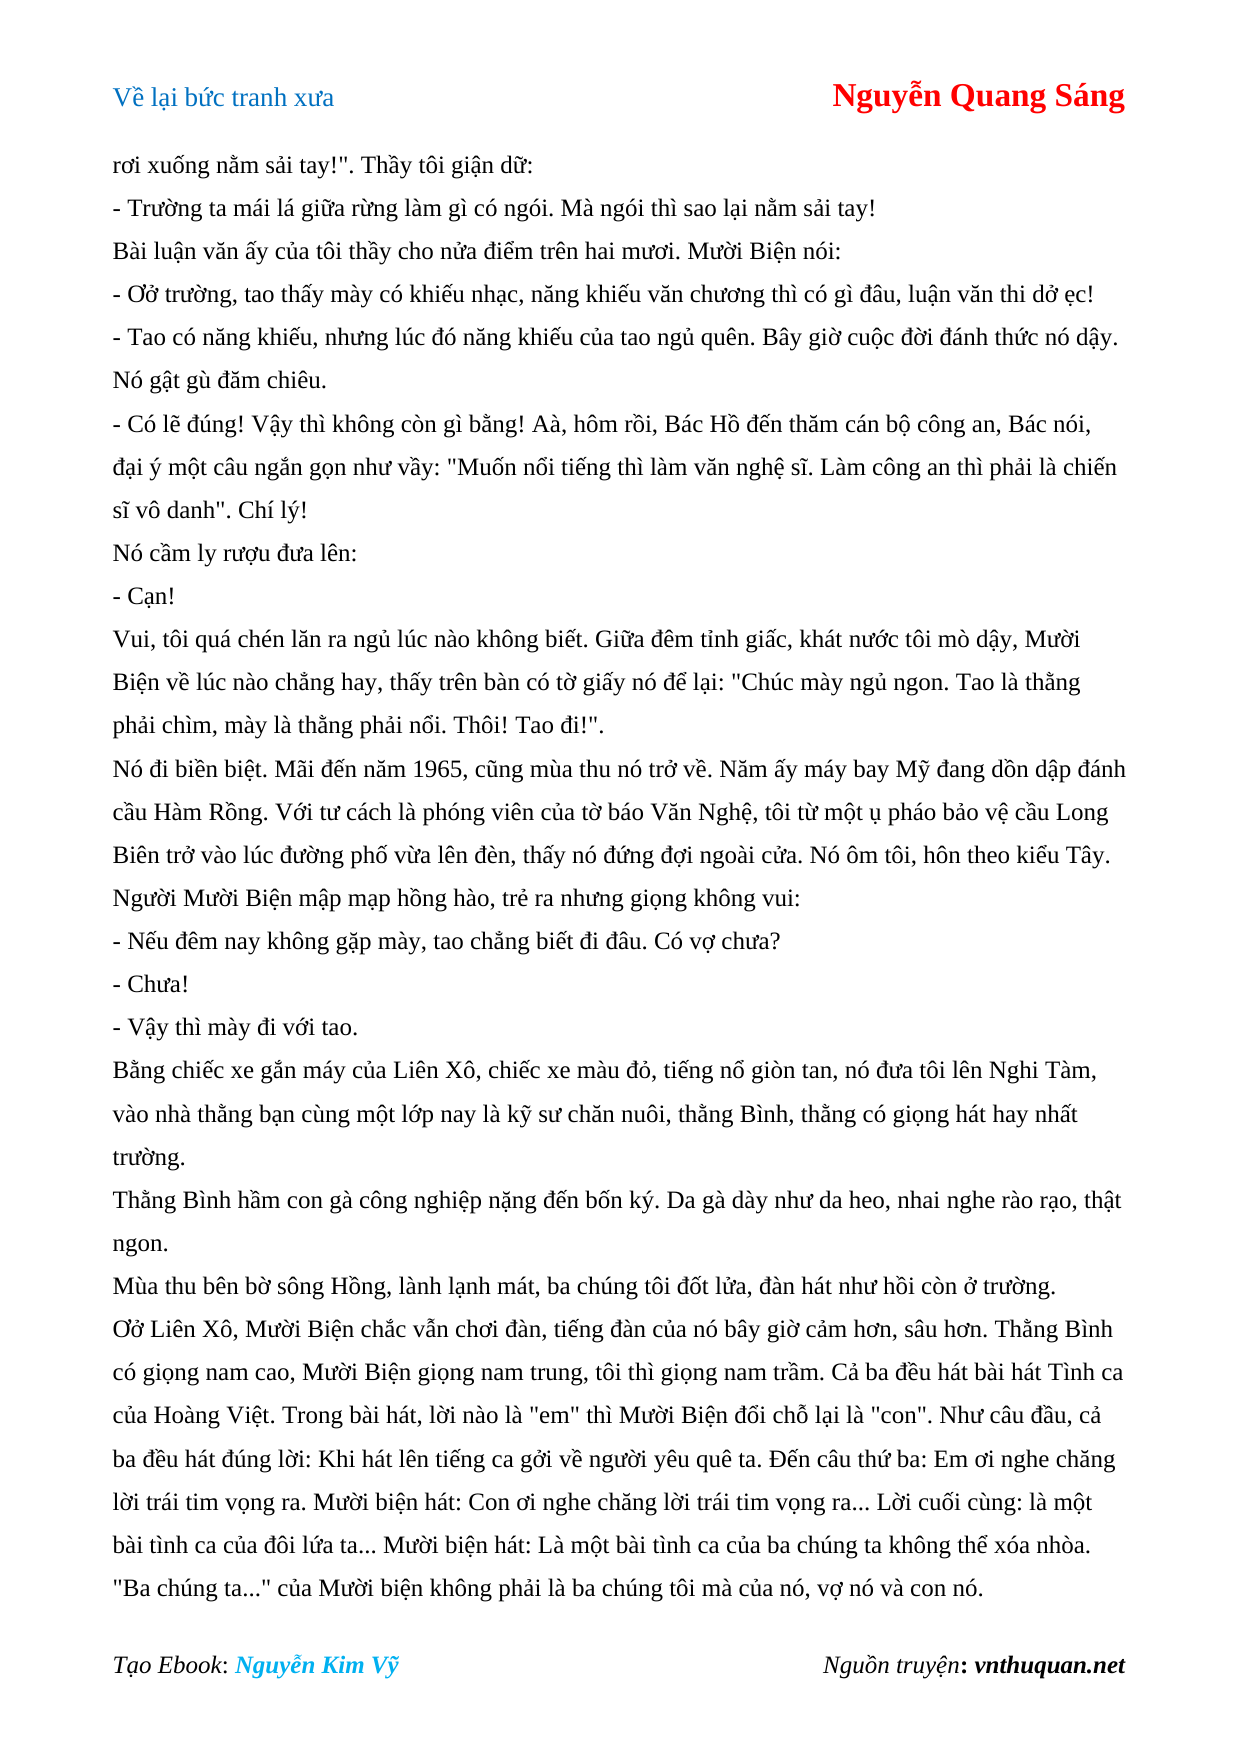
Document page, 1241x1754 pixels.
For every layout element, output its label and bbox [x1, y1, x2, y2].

text [112, 150, 1128, 1602]
